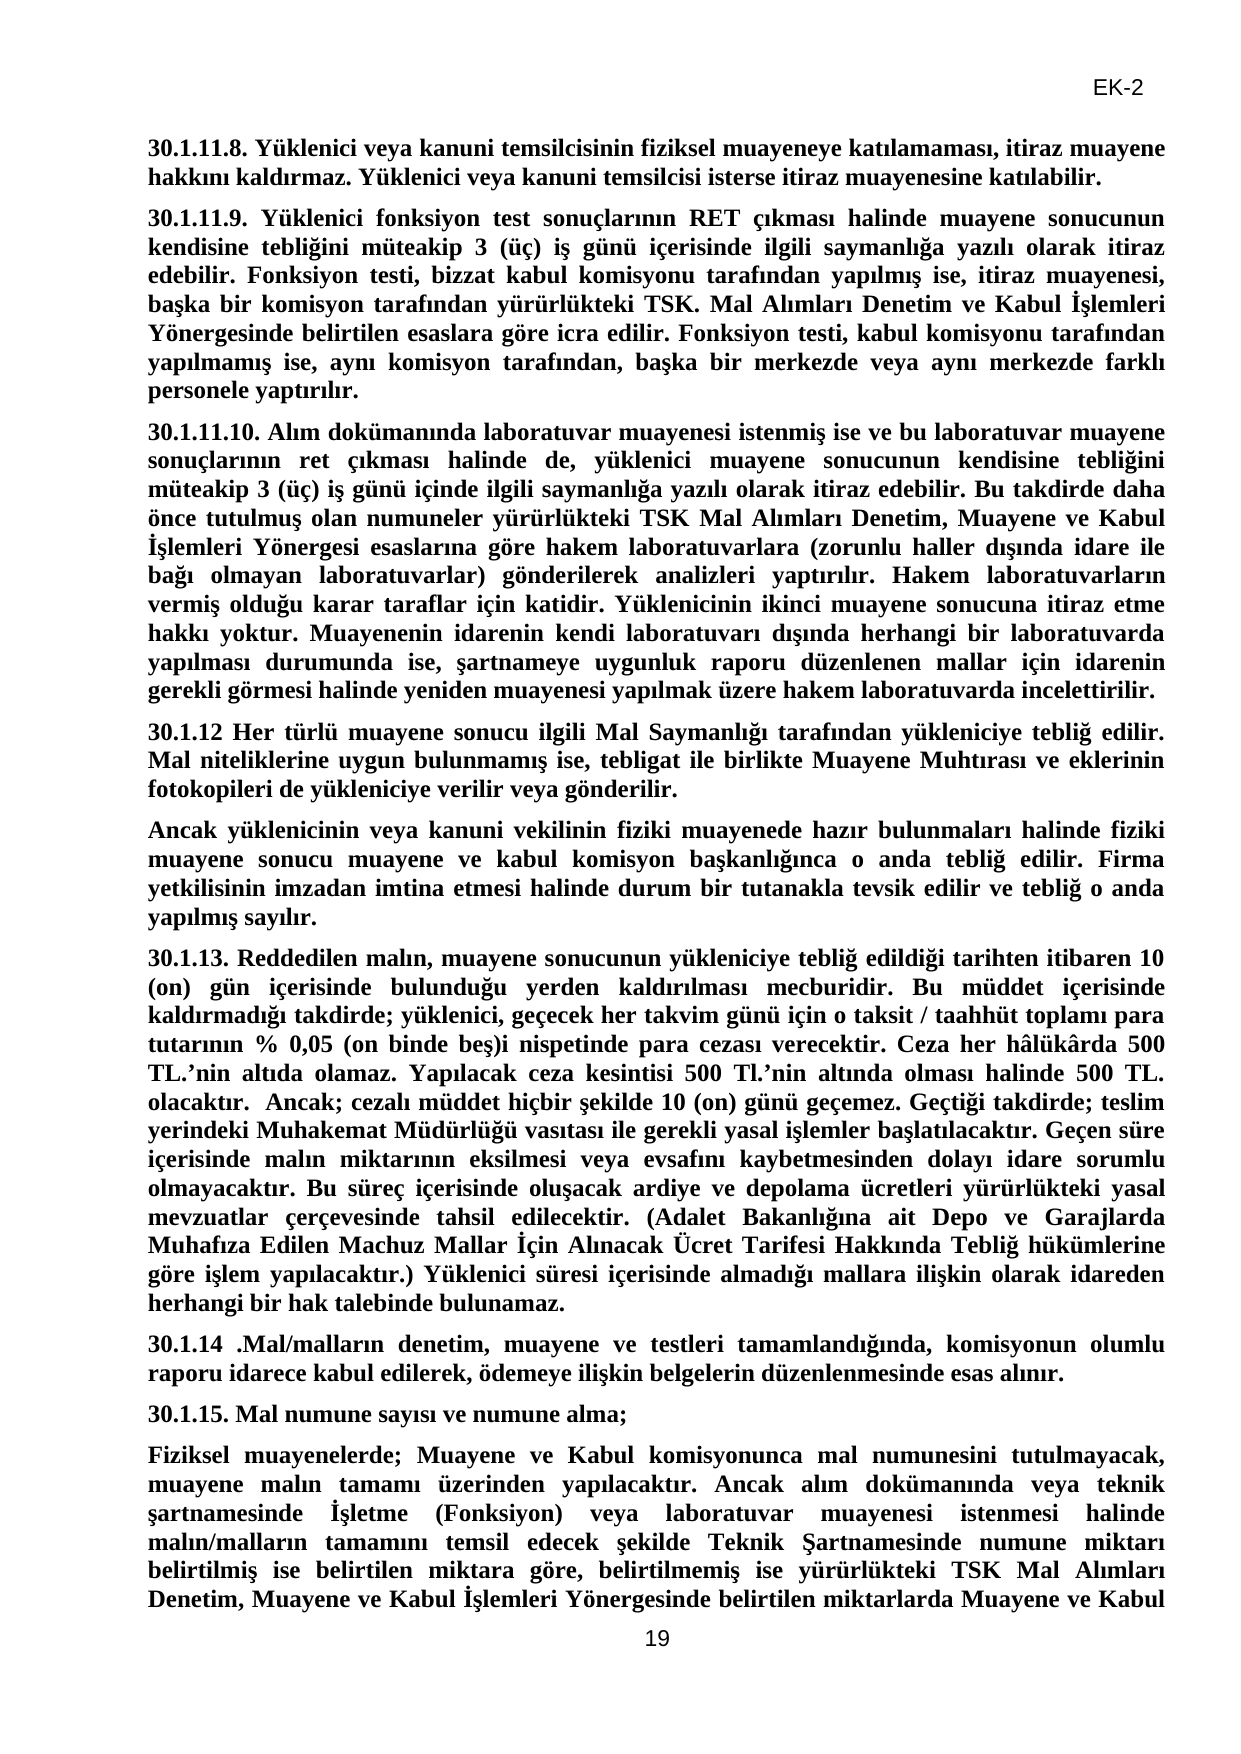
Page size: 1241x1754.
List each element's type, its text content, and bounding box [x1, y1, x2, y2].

text 30.1.13. Reddedilen malın, muayene sonucunun yükleniciye tebliğ edildiği tarihten itibaren 10 (on) gün içerisinde bulunduğu yerden kaldırılması mecburidir. Bu müddet içerisinde kaldırmadığı takdirde; yüklenici, geçecek her takvim günü için o taksit / taahhüt toplamı para tutarının % 0,05 (on binde beş)i nispetinde para cezası verecektir. Ceza her hâlükârda 500 TL.’nin altıda olamaz. Yapılacak ceza kesintisi 500 Tl.’nin altında olması halinde 500 TL. olacaktır. Ancak; cezalı müddet hiçbir şekilde 10 (on) günü geçemez. Geçtiği takdirde; teslim yerindeki Muhakemat Müdürlüğü vasıtası ile gerekli yasal işlemler başlatılacaktır. Geçen süre içerisinde malın miktarının eksilmesi veya evsafını kaybetmesinden dolayı idare sorumlu olmayacaktır. Bu süreç içerisinde oluşacak ardiye ve depolama ücretleri yürürlükteki yasal mevzuatlar çerçevesinde tahsil edilecektir. (Adalet Bakanlığına ait Depo ve Garajlarda Muhafıza Edilen Machuz Mallar İçin Alınacak Ücret Tarifesi Hakkında Tebliğ hükümlerine göre işlem yapılacaktır.) Yüklenici süresi içerisinde almadığı mallara ilişkin olarak idareden herhangi bir hak talebinde bulunamaz. [148, 943, 1166, 1317]
text 30.1.11.8. Yüklenici veya kanuni temsilcisinin fiziksel muayeneye katılamaması, itiraz muayene hakkını kaldırmaz. Yüklenici veya kanuni temsilcisi isterse itiraz muayenesine katılabilir. [148, 133, 1166, 190]
text 30.1.11.9. Yüklenici fonksiyon test sonuçlarının RET çıkması halinde muayene sonucunun kendisine tebliğini müteakip 3 (üç) iş günü içerisinde ilgili saymanlığa yazılı olarak itiraz edebilir. Fonksiyon testi, bizzat kabul komisyonu tarafından yapılmış ise, itiraz muayenesi, başka bir komisyon tarafından yürürlükteki TSK. Mal Alımları Denetim ve Kabul İşlemleri Yönergesinde belirtilen esaslara göre icra edilir. Fonksiyon testi, kabul komisyonu tarafından yapılmamış ise, aynı komisyon tarafından, başka bir merkezde veya aynı merkezde farklı personele yaptırılır. [148, 203, 1166, 404]
text 30.1.14 .Mal/malların denetim, muayene ve testleri tamamlandığında, komisyonun olumlu raporu idarece kabul edilerek, ödemeye ilişkin belgelerin düzenlenmesinde esas alınır. [148, 1329, 1166, 1387]
text 30.1.11.10. Alım dokümanında laboratuvar muayenesi istenmiş ise ve bu laboratuvar muayene sonuçlarının ret çıkması halinde de, yüklenici muayene sonucunun kendisine tebliğini müteakip 3 (üç) iş günü içinde ilgili saymanlığa yazılı olarak itiraz edebilir. Bu takdirde daha önce tutulmuş olan numuneler yürürlükteki TSK Mal Alımları Denetim, Muayene ve Kabul İşlemleri Yönergesi esaslarına göre hakem laboratuvarlara (zorunlu haller dışında idare ile bağı olmayan laboratuvarlar) gönderilerek analizleri yaptırılır. Hakem laboratuvarların vermiş olduğu karar taraflar için katidir. Yüklenicinin ikinci muayene sonucuna itiraz etme hakkı yoktur. Muayenenin idarenin kendi laboratuvarı dışında herhangi bir laboratuvarda yapılması durumunda ise, şartnameye uygunluk raporu düzenlenen mallar için idarenin gerekli görmesi halinde yeniden muayenesi yapılmak üzere hakem laboratuvarda incelettirilir. [148, 417, 1166, 704]
text Ancak yüklenicinin veya kanuni vekilinin fiziki muayenede hazır bulunmaları halinde fiziki muayene sonucu muayene ve kabul komisyon başkanlığınca o anda tebliğ edilir. Firma yetkilisinin imzadan imtina etmesi halinde durum bir tutanakla tevsik edilir ve tebliğ o anda yapılmış sayılır. [148, 815, 1166, 930]
text 30.1.12 Her türlü muayene sonucu ilgili Mal Saymanlığı tarafından yükleniciye tebliğ edilir. Mal niteliklerine uygun bulunmamış ise, tebligat ile birlikte Muayene Muhtırası ve eklerinin fotokopileri de yükleniciye verilir veya gönderilir. [148, 717, 1166, 803]
text 30.1.15. Mal numune sayısı ve numune alma; [148, 1399, 1166, 1428]
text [148, 1440, 1166, 1613]
